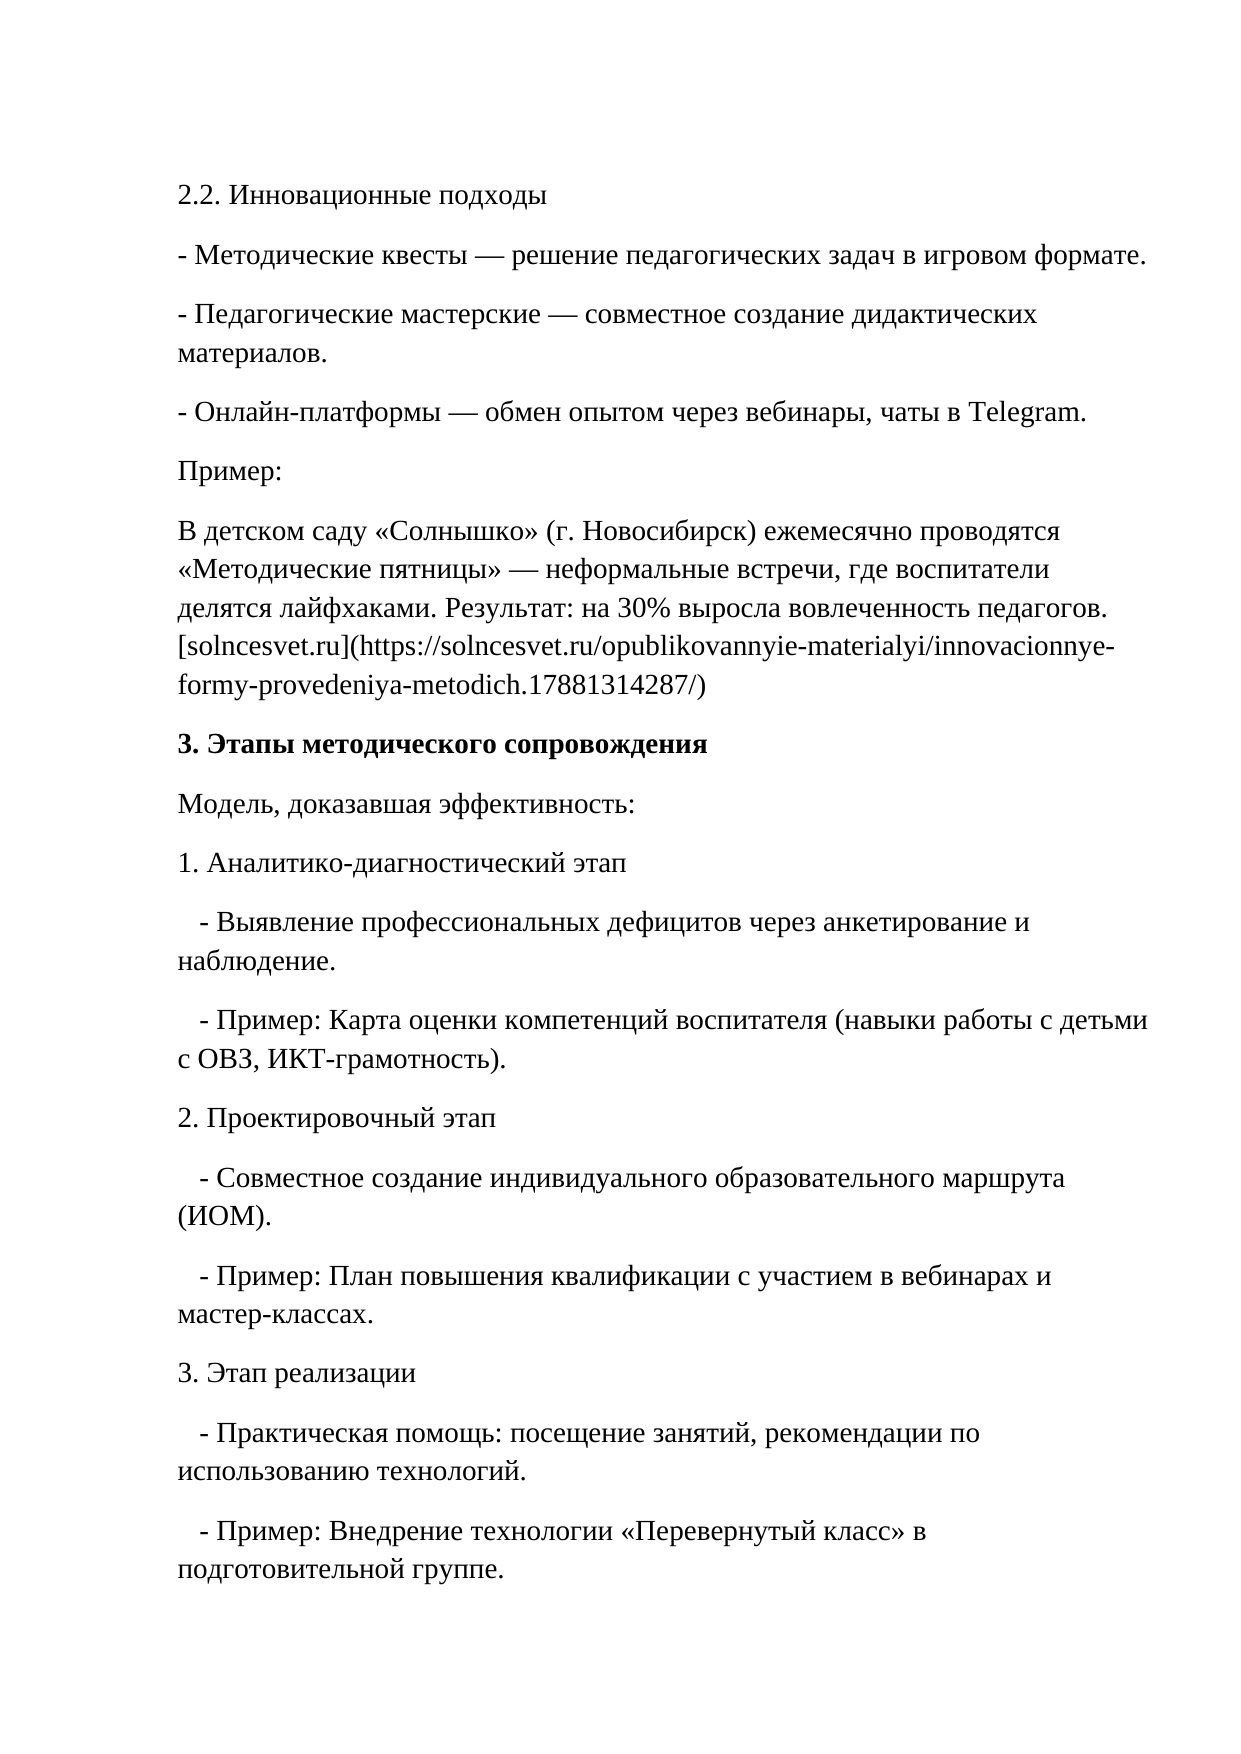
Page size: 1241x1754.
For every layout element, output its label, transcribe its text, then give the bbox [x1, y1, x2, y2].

text - Педагогические мастерские — совместное создание дидактических материалов. [177, 296, 1152, 368]
text В детском саду «Солнышко» (г. Новосибирск) ежемесячно проводятся «Методические пятницы» — неформальные встречи, где воспитатели делятся лайфхаками. Результат: на 30% выросла вовлеченность педагогов. [solncesvet.ru](https://solncesvet.ru/opublikovannyie-materialyi/innovacionnye-formy-provedeniya-metodich.17881314287/) [177, 513, 1152, 701]
text - Пример: Внедрение технологии «Перевернутый класс» в подготовительной группе. [177, 1513, 1152, 1585]
text - Онлайн-платформы — обмен опытом через вебинары, чаты в Telegram. [177, 394, 1152, 428]
text - Пример: Карта оценки компетенций воспитателя (навыки работы с детьми с ОВЗ, ИКТ-грамотность). [177, 1002, 1152, 1074]
text - Выявление профессиональных дефицитов через анкетирование и наблюдение. [177, 904, 1152, 977]
text - Пример: План повышения квалификации с участием в вебинарах и мастер-классах. [177, 1258, 1152, 1330]
text 1. Аналитико-диагностический этап [177, 845, 1152, 879]
text 2. Проектировочный этап [177, 1100, 1152, 1134]
text 2.2. Инновационные подходы [177, 177, 1152, 211]
text 3. Этапы методического сопровождения [177, 726, 1152, 760]
text Модель, доказавшая эффективность: [177, 786, 1152, 819]
text - Практическая помощь: посещение занятий, рекомендации по использованию технологий. [177, 1415, 1152, 1487]
text - Методические квесты — решение педагогических задач в игровом формате. [177, 237, 1152, 270]
text 3. Этап реализации [177, 1356, 1152, 1389]
text - Совместное создание индивидуального образовательного маршрута (ИОМ). [177, 1160, 1152, 1232]
text Пример: [177, 453, 1152, 487]
